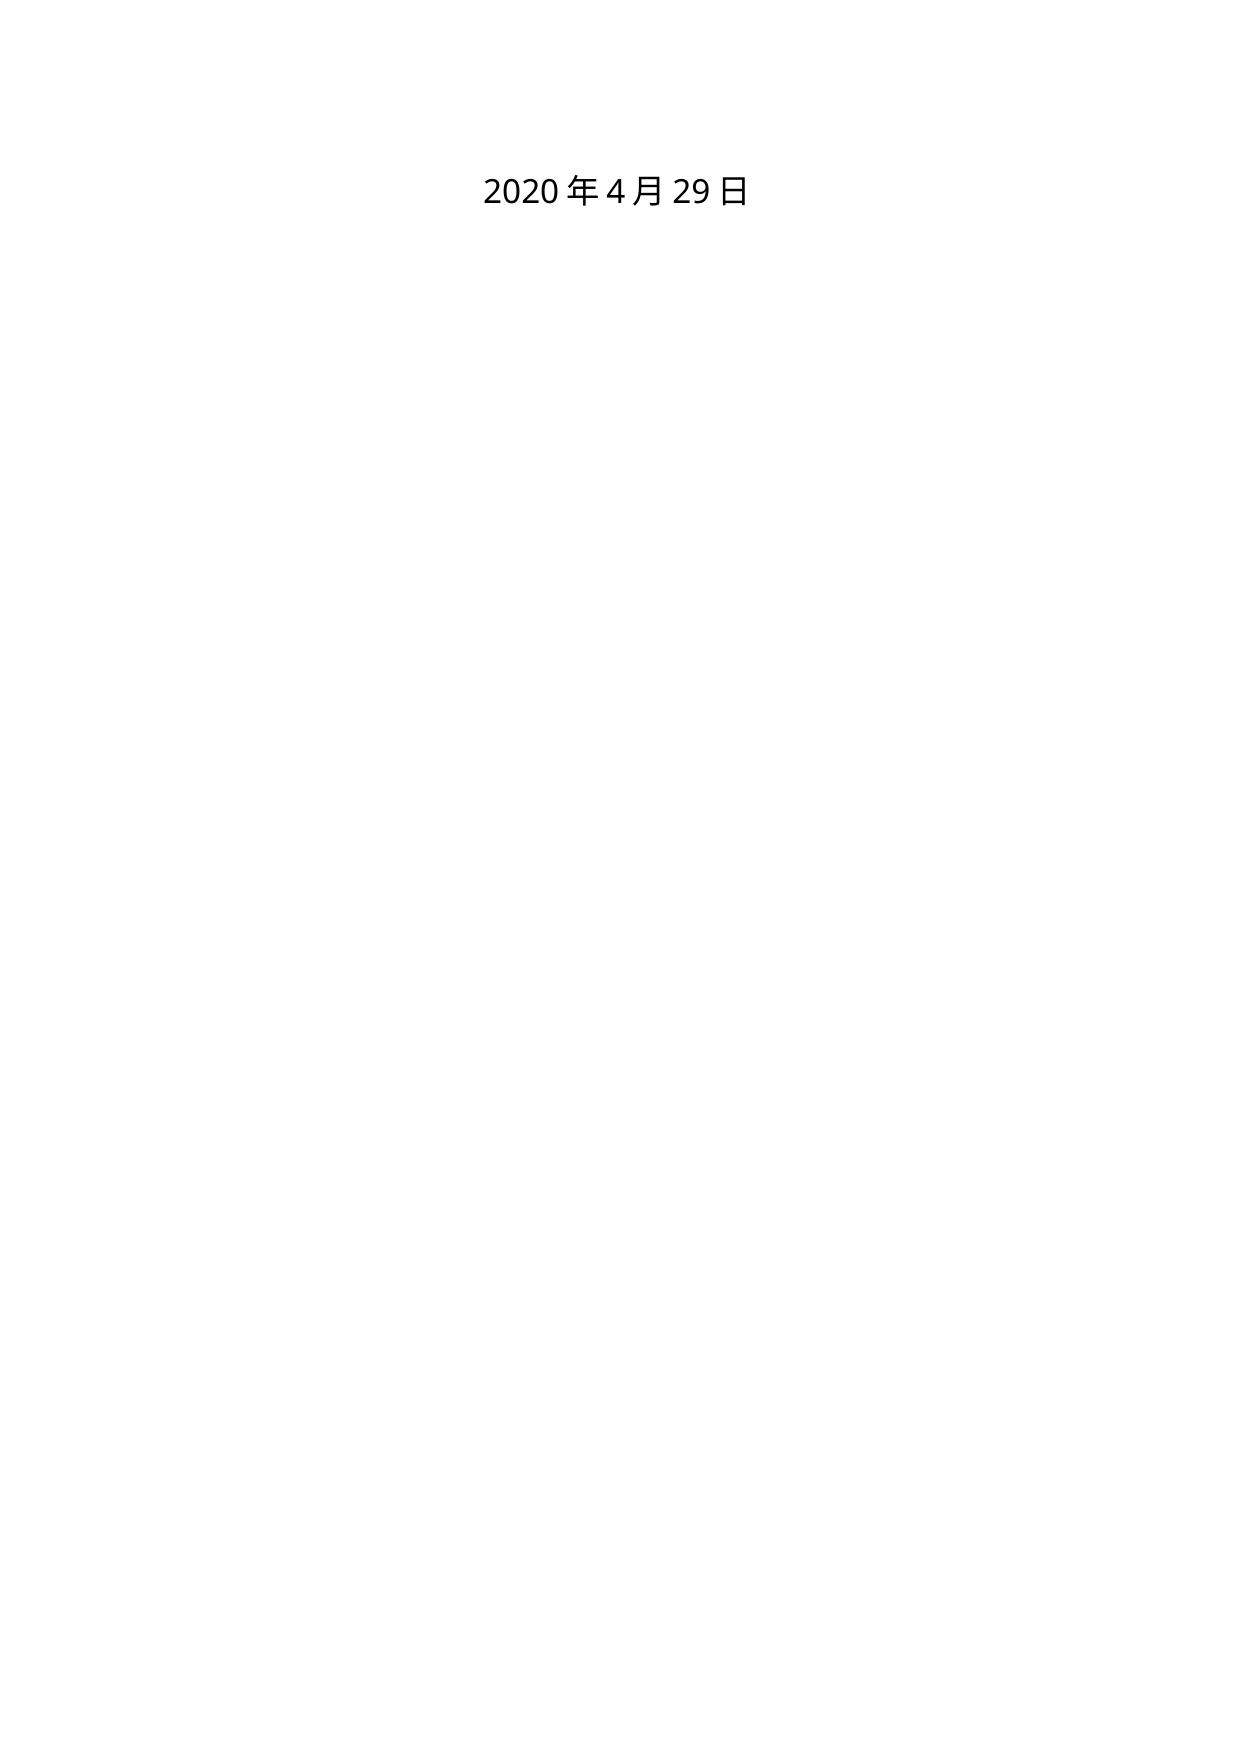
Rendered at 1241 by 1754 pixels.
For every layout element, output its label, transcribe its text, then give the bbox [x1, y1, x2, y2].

text 2020年4月29日 [165, 156, 1075, 222]
